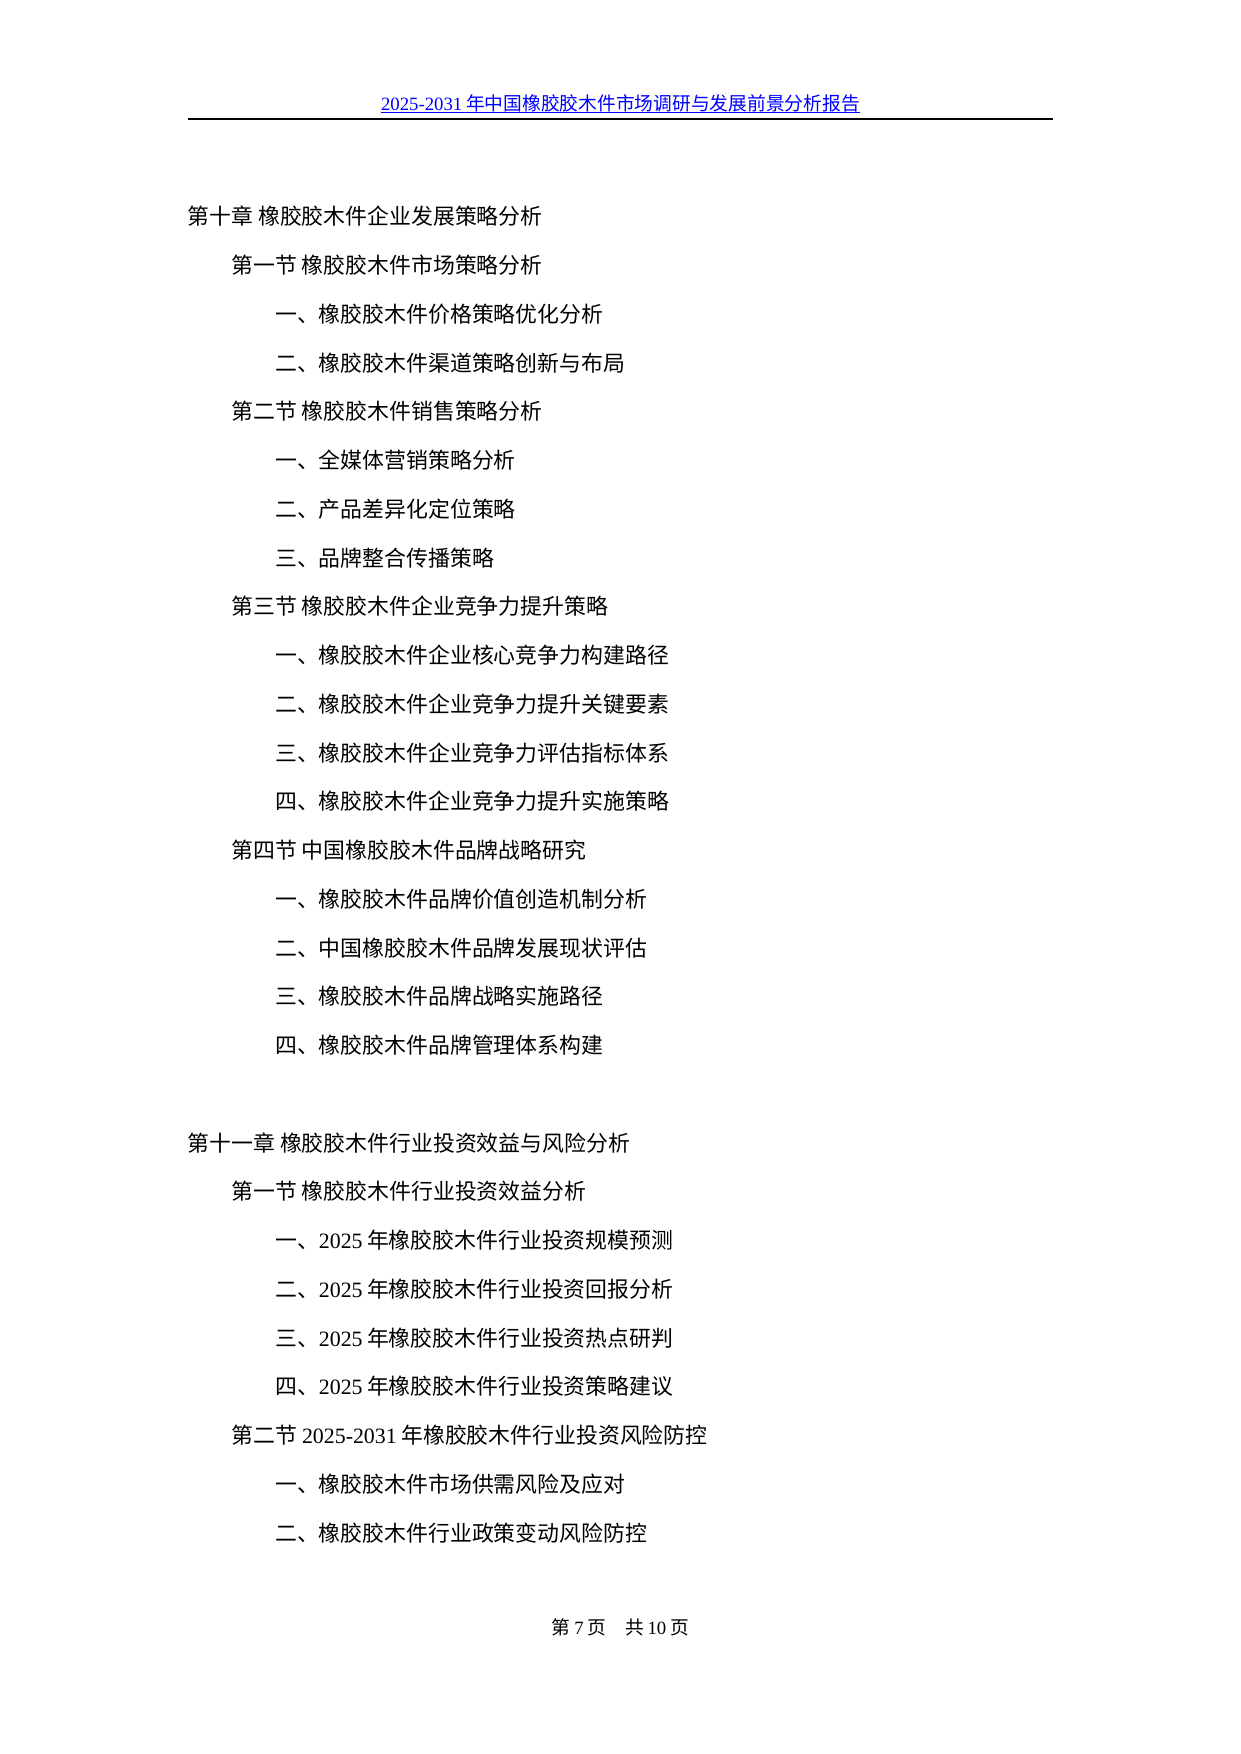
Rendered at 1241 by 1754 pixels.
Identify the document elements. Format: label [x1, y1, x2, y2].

text [187, 150, 1053, 1548]
